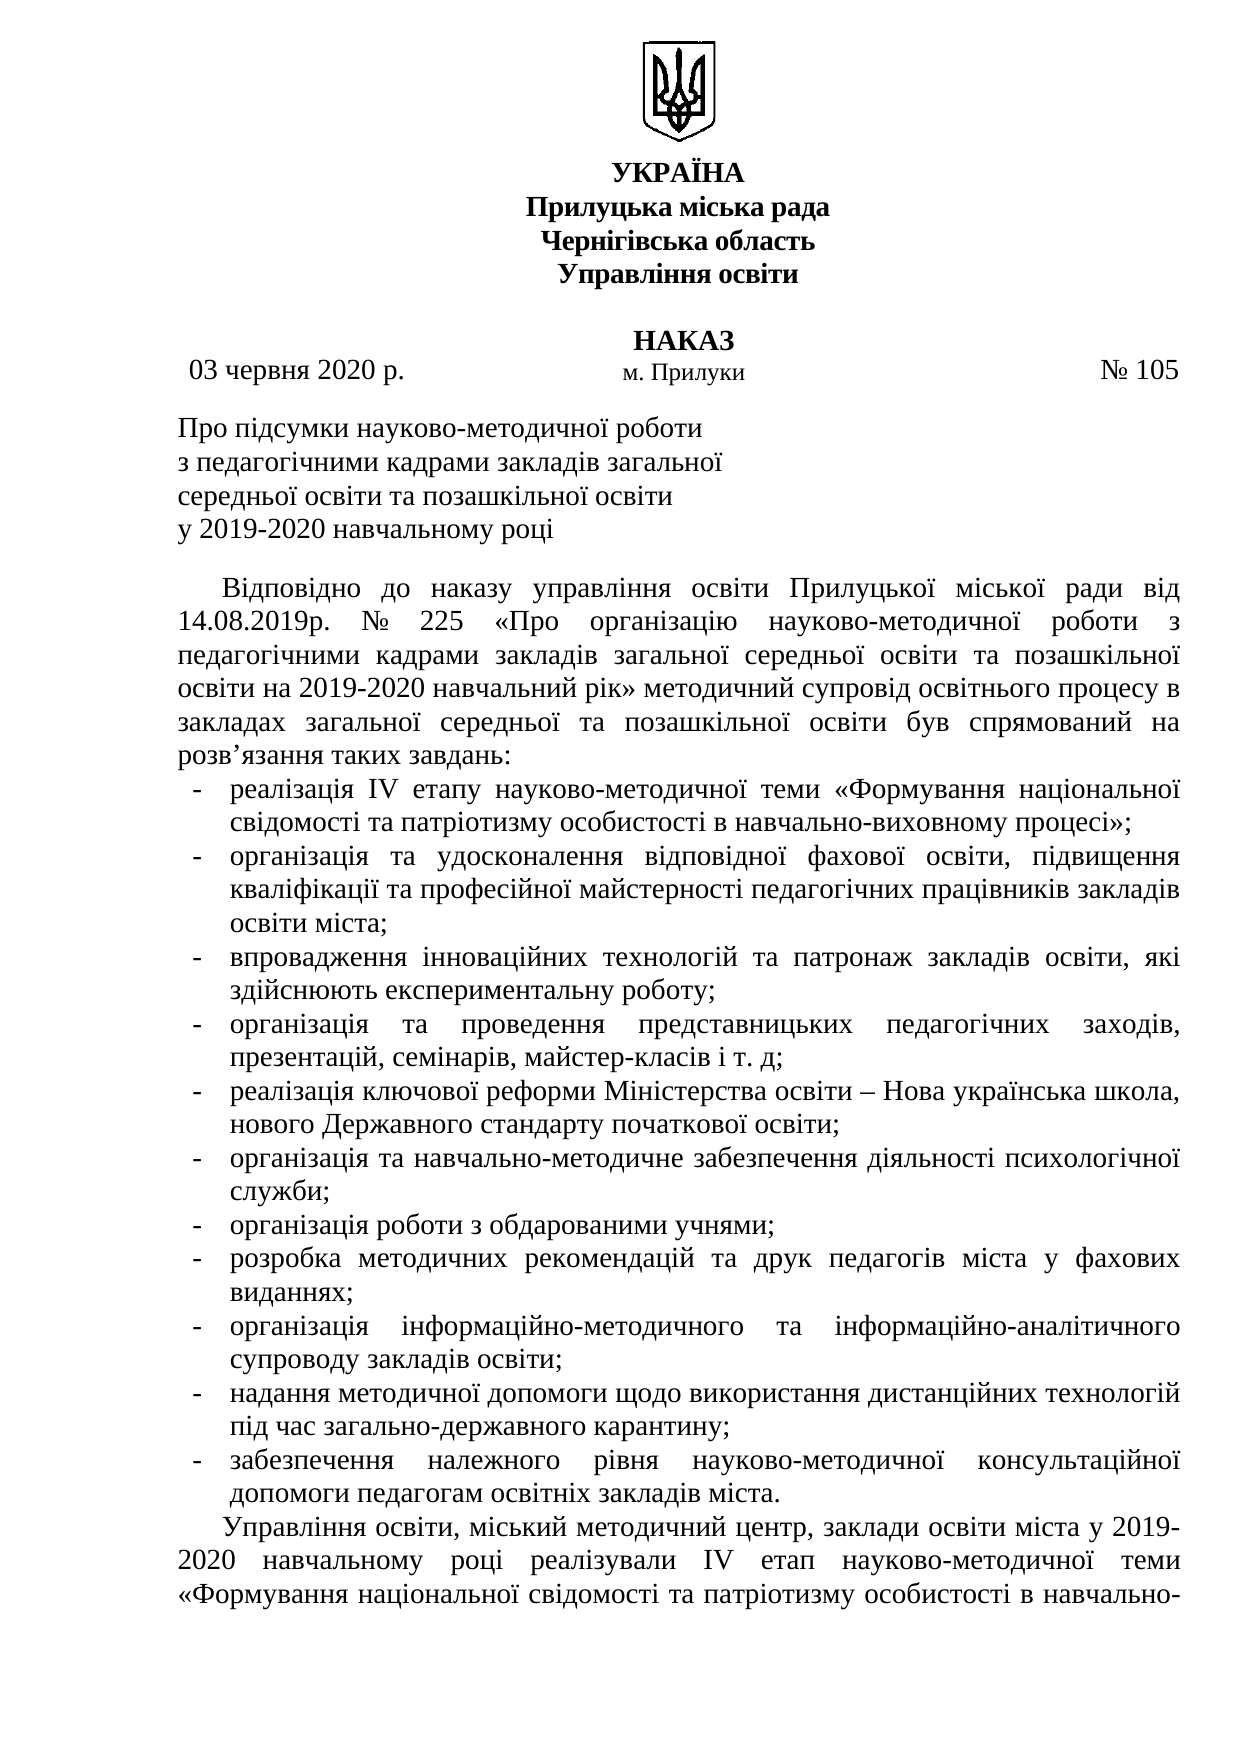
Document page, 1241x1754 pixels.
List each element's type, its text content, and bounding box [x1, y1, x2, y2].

text Про підсумки науково-методичної роботи з педагогічними кадрами закладів загальної середньої освіти та позашкільної освіти у 2019-2020 навчальному році [177, 411, 723, 545]
table_header № 105 [854, 323, 1192, 386]
list реалізація ІV етапу науково-методичної теми «Формування національної свідомості та патріотизму особистості в навчально-виховному процесі»; [192, 771, 1181, 838]
list впровадження інноваційних технологій та патронаж закладів освіти, які здійснюють експериментальну роботу; [192, 939, 1181, 1006]
list організація роботи з обдарованими учнями; [192, 1207, 1181, 1241]
list організація та навчально-методичне забезпечення діяльності психологічної служби; [192, 1140, 1181, 1207]
text УКРАЇНА [177, 156, 1179, 189]
list реалізація ключової реформи Міністерства освіти – Нова українська школа, нового Державного стандарту початкової освіти; [192, 1073, 1181, 1140]
list організація та проведення представницьких педагогічних заходів, презентацій, семінарів, майстер-класів і т. д; [192, 1006, 1181, 1073]
list забезпечення належного рівня науково-методичної консультаційної допомоги педагогам освітніх закладів міста. [192, 1442, 1181, 1509]
text Чернігівська область [177, 223, 1179, 256]
list організація та удосконалення відповідної фахової освіти, підвищення кваліфікації та професійної майстерності педагогічних працівників закладів освіти міста; [192, 838, 1181, 939]
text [177, 1509, 1181, 1609]
table_header НАКАЗ м. Прилуки [516, 323, 854, 386]
table_header 03 червня 2020 р. [177, 323, 516, 386]
list розробка методичних рекомендацій та друк педагогів міста у фахових виданнях; [192, 1241, 1181, 1308]
text Відповідно до наказу управління освіти Прилуцької міської ради від 14.08.2019р. № 225 «Про організацію науково-методичної роботи з педагогічними кадрами закладів загальної середньої освіти та позашкільної освіти на 2019-2020 навчальний рік» методичний супровід освітнього процесу в закладах загальної середньої та позашкільної освіти був спрямований на розв’язання таких завдань: [177, 570, 1181, 771]
list надання методичної допомоги щодо використання дистанційних технологій під час загально-державного карантину; [192, 1375, 1181, 1442]
text Управління освіти [177, 256, 1179, 290]
list організація інформаційно-методичного та інформаційно-аналітичного супроводу закладів освіти; [192, 1308, 1181, 1375]
picture [642, 41, 716, 142]
text Прилуцька міська рада [177, 189, 1179, 223]
